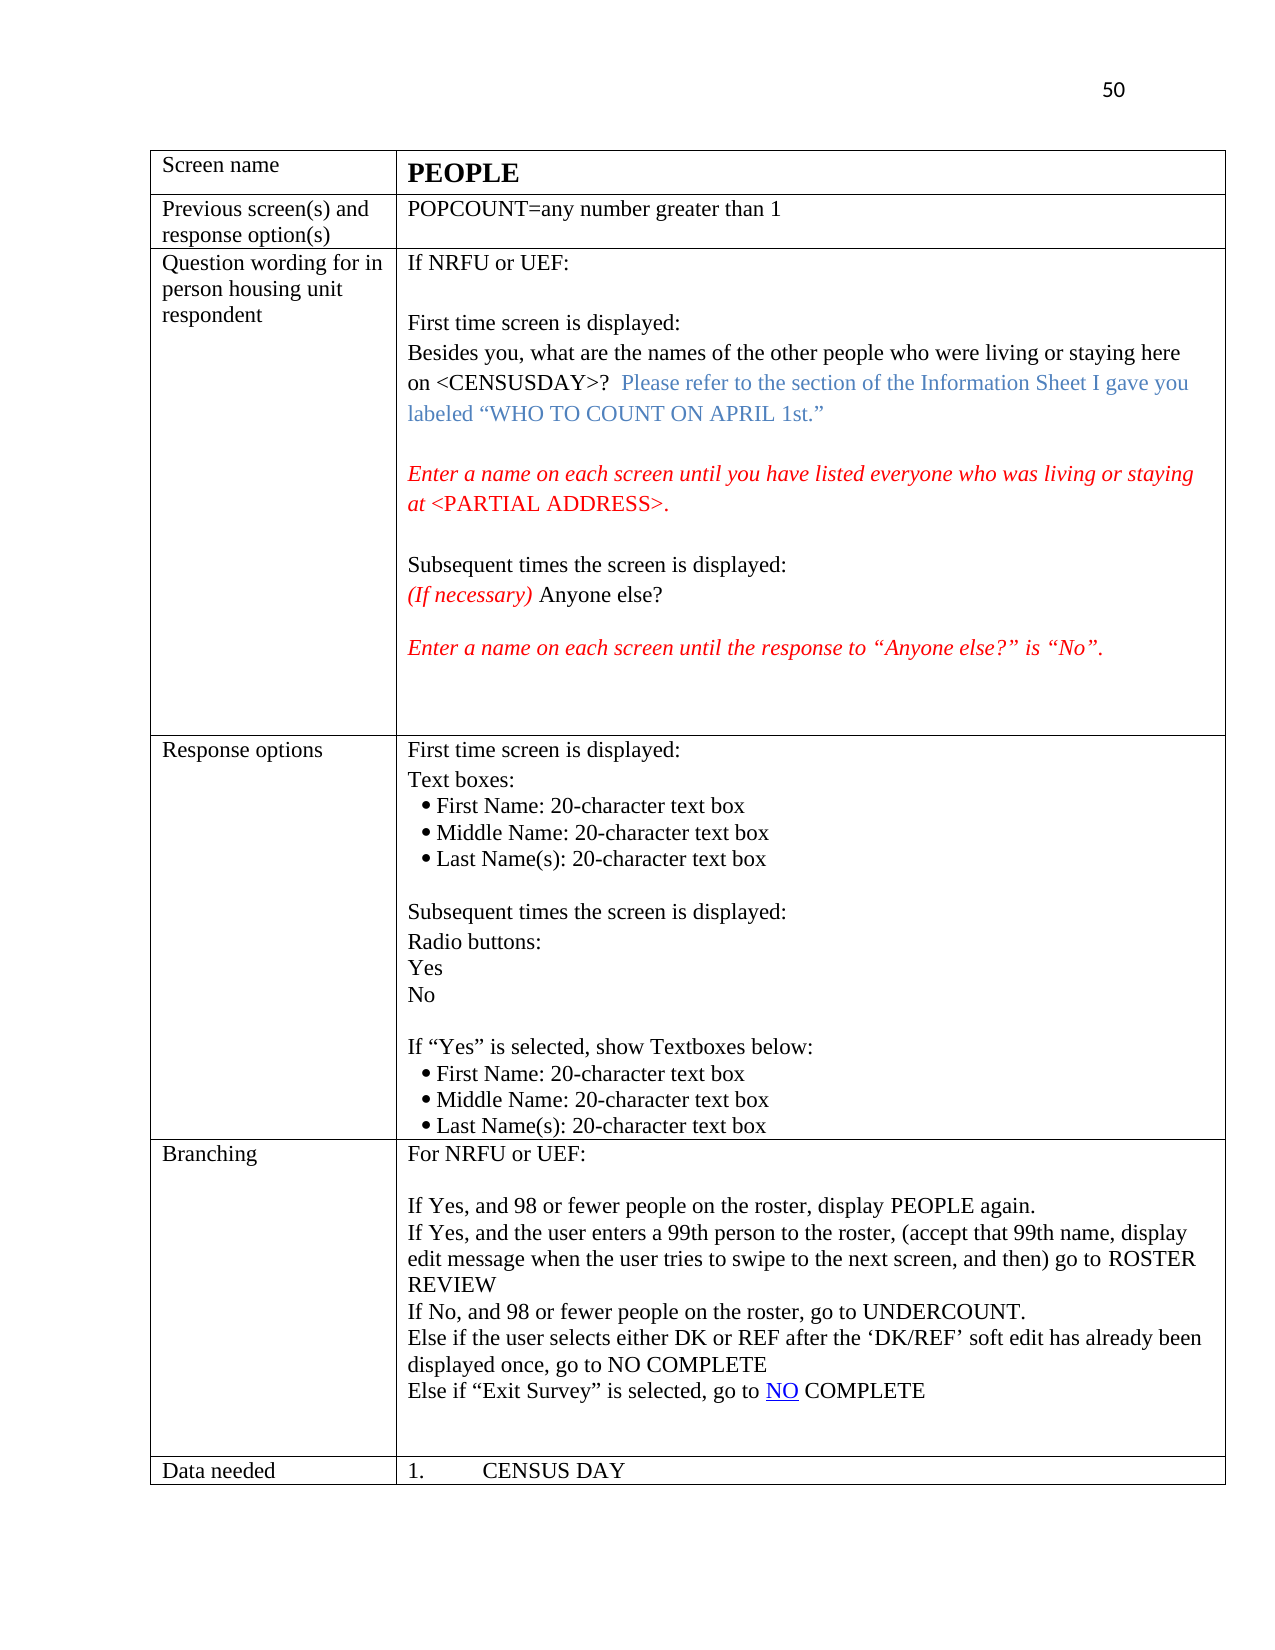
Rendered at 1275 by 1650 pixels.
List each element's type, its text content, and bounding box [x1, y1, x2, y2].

table_cell Previous screen(s) and response option(s) [151, 195, 396, 248]
table_cell Question wording for in person housing unit respondent [151, 249, 396, 735]
table_cell Response options [151, 736, 396, 1139]
table_header Screen name [151, 151, 396, 194]
table_cell Branching [151, 1140, 396, 1456]
table_cell Data needed [151, 1457, 396, 1483]
table_cell If NRFU or UEF: First time screen is displayed: Besides you, what are the names of the other people who were living or staying here on <CENSUSDAY>? Please refer to the section of the Information Sheet I gave you labeled “WHO TO COUNT ON APRIL 1st.” Enter a name on each screen until you have listed everyone who was living or staying at <PARTIAL ADDRESS>. Subsequent times the screen is displayed: (If necessary) Anyone else? Enter a name on each screen until the response to “Anyone else?” is “No”. [397, 249, 1225, 735]
table_cell For NRFU or UEF: If Yes, and 98 or fewer people on the roster, display PEOPLE again. If Yes, and the user enters a 99th person to the roster, (accept that 99th name, display edit message when the user tries to swipe to the next screen, and then) go to ROSTER REVIEW If No, and 98 or fewer people on the roster, go to UNDERCOUNT. Else if the user selects either DK or REF after the ‘DK/REF’ soft edit has already been displayed once, go to NO COMPLETE Else if “Exit Survey” is selected, go to NO COMPLETE [397, 1140, 1225, 1456]
table_header PEOPLE [397, 151, 1225, 194]
table_cell First time screen is displayed: Text boxes: First Name: 20-character text box Middle Name: 20-character text box Last Name(s): 20-character text box Subsequent times the screen is displayed: Radio buttons: Yes No If “Yes” is selected, show Textboxes below: First Name: 20-character text box Middle Name: 20-character text box Last Name(s): 20-character text box [397, 736, 1225, 1139]
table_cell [397, 1457, 1225, 1483]
table_cell POPCOUNT=any number greater than 1 [397, 195, 1225, 248]
